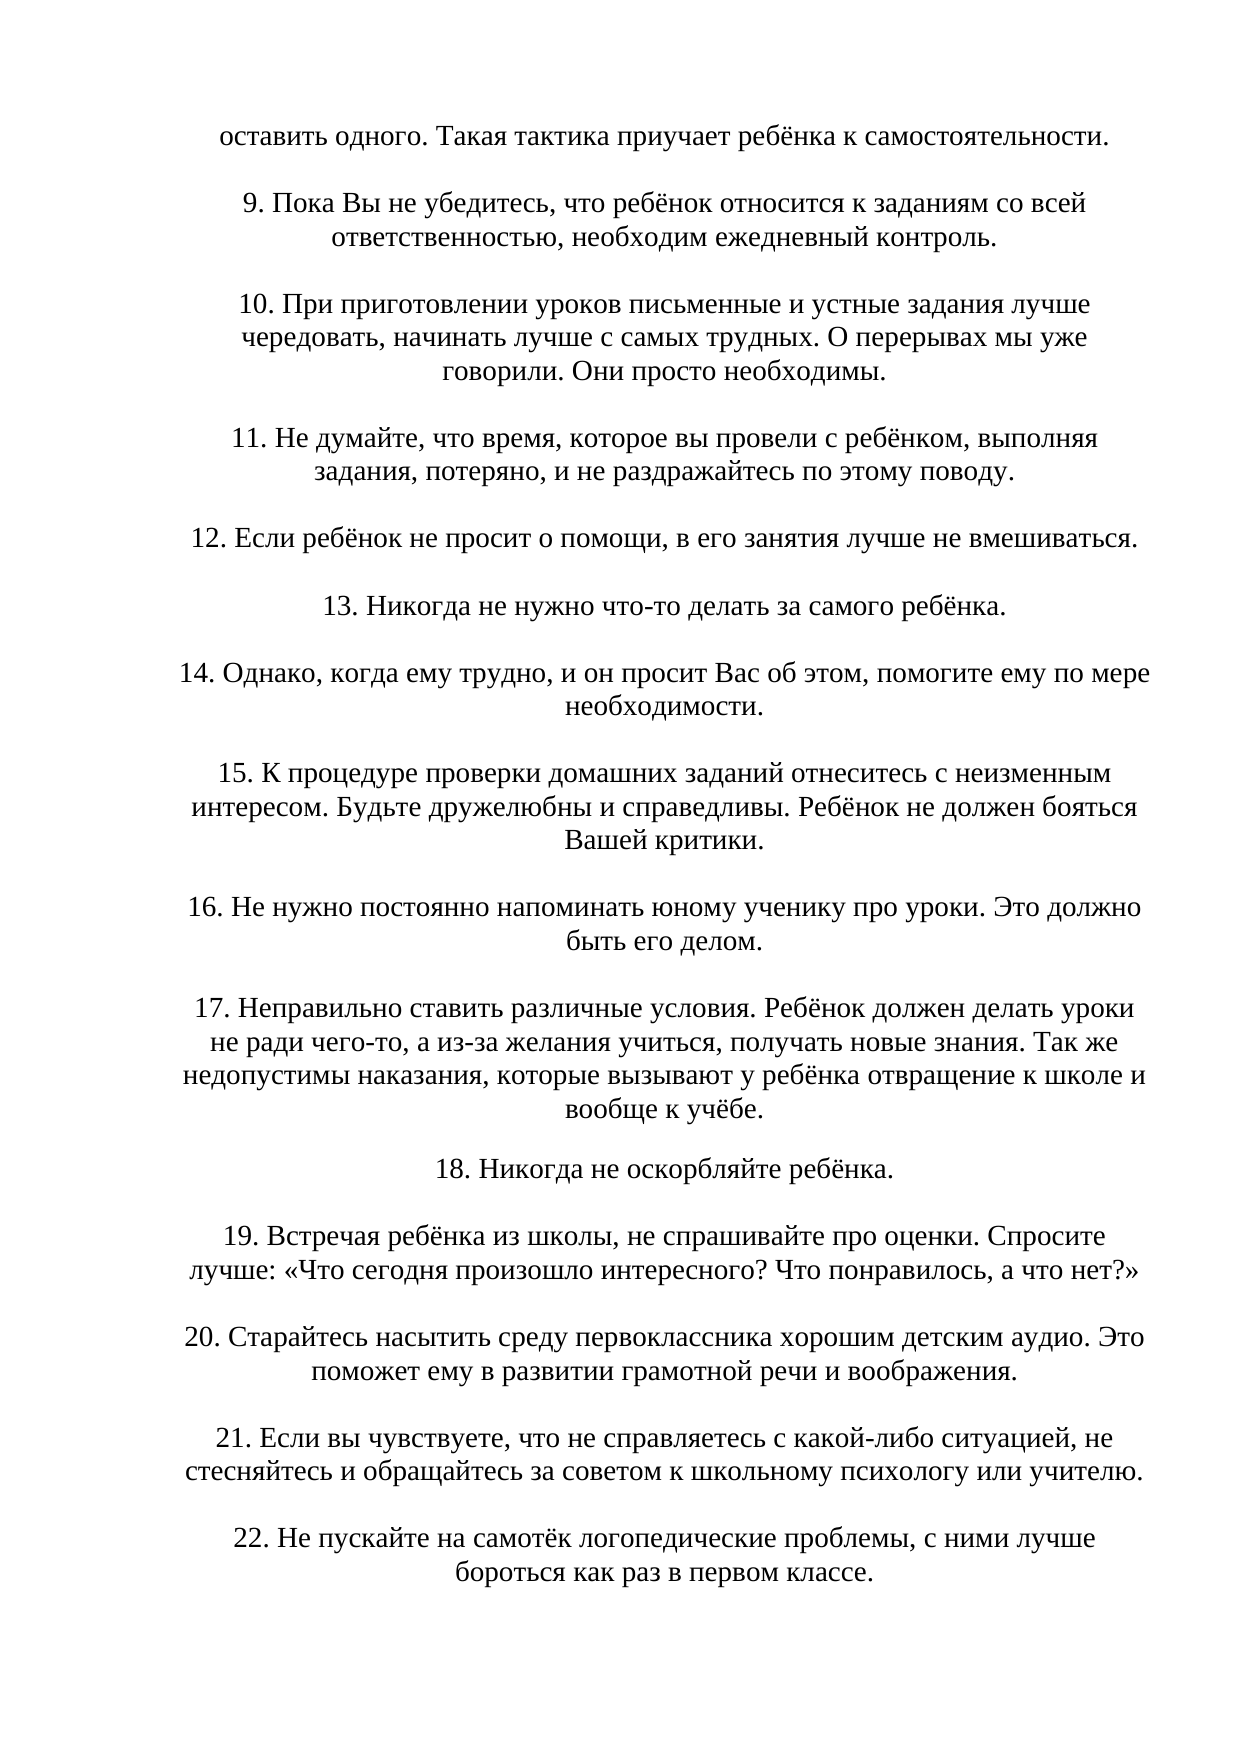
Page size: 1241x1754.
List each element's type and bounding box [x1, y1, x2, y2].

text [177, 118, 1152, 1151]
text [177, 1151, 1152, 1621]
